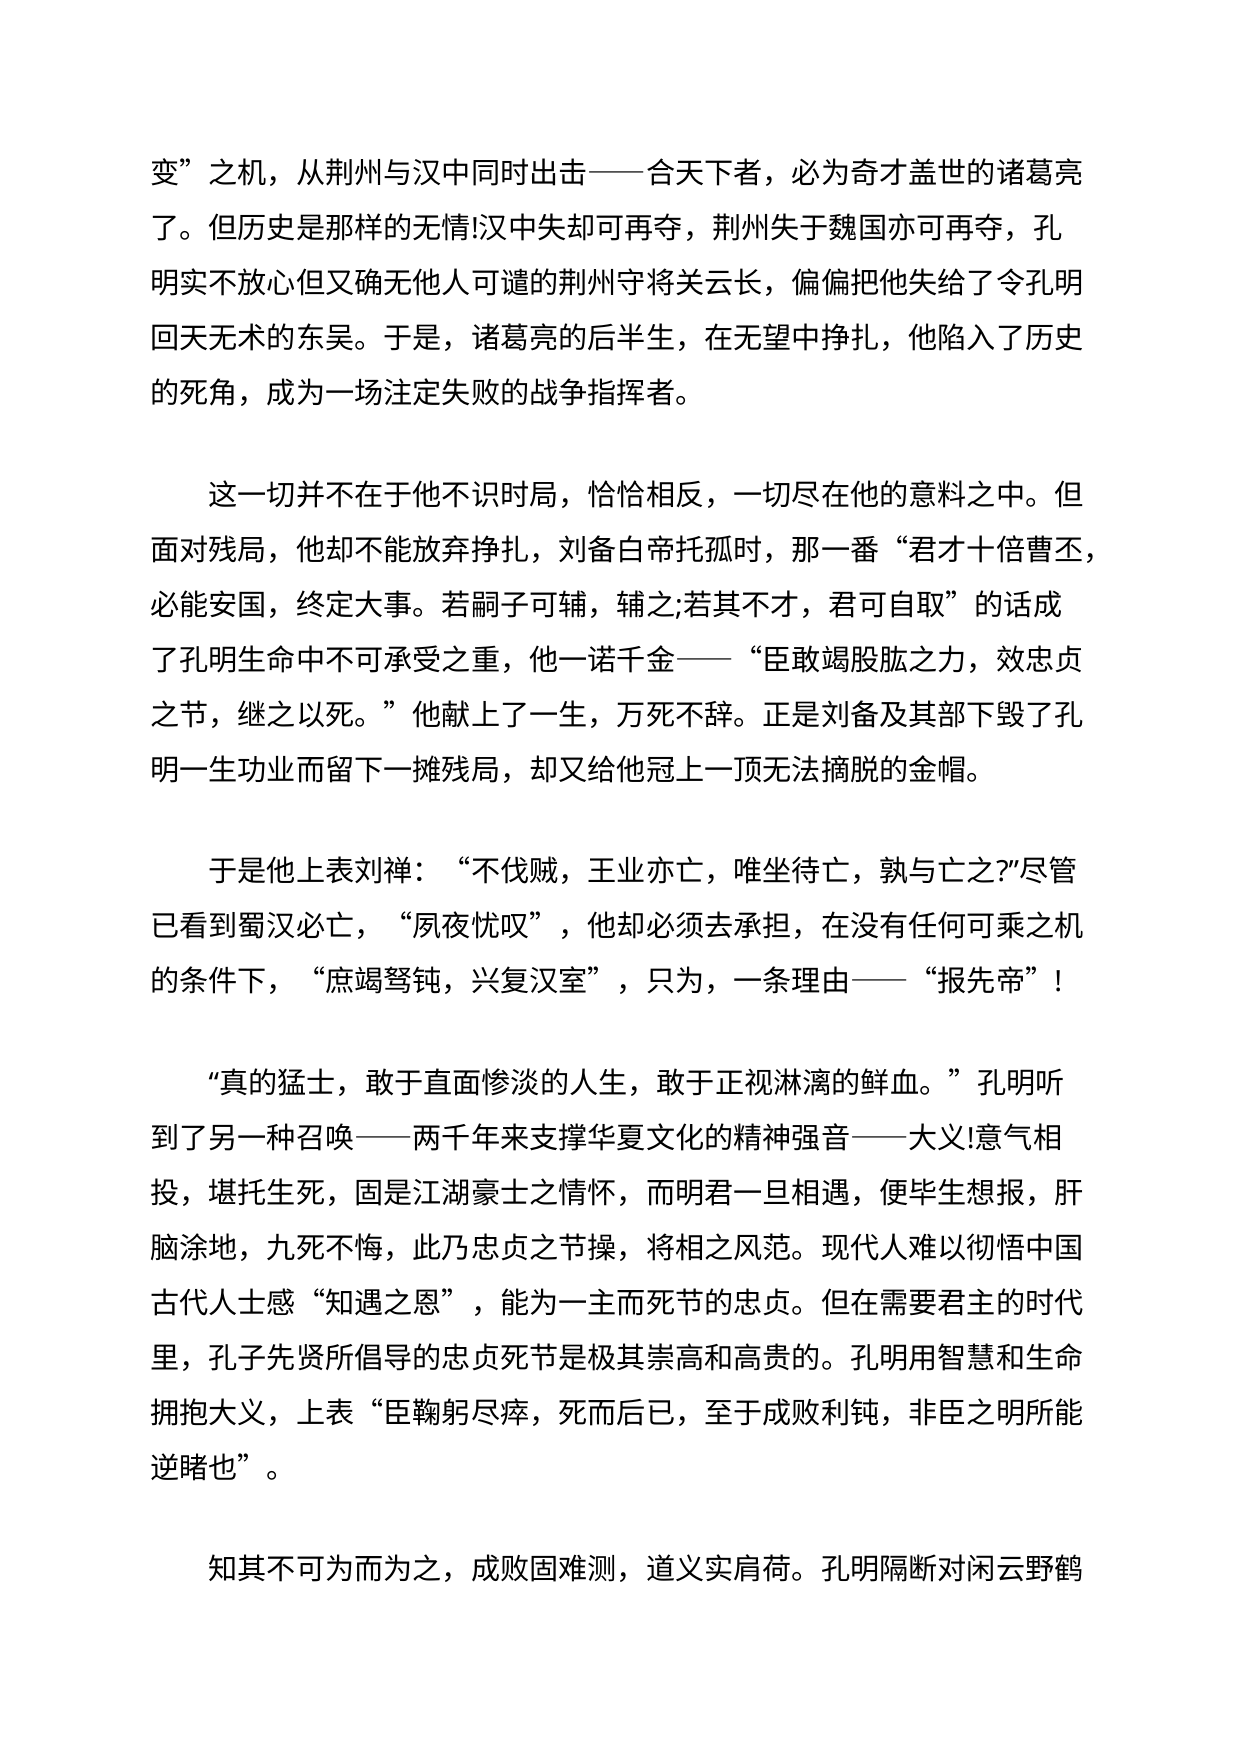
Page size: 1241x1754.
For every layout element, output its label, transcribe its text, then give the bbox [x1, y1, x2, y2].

text 这一切并不在于他不识时局，恰恰相反，一切尽在他的意料之中。但面对残局，他却不能放弃挣扎，刘备白帝托孤时，那一番“君才十倍曹丕，必能安国，终定大事。若嗣子可辅，辅之;若其不才，君可自取”的话成了孔明生命中不可承受之重，他一诺千金——“臣敢竭股肱之力，效忠贞之节，继之以死。”他献上了一生，万死不辞。正是刘备及其部下毁了孔明一生功业而留下一摊残局，却又给他冠上一顶无法摘脱的金帽。 [150, 471, 1090, 788]
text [150, 1546, 1090, 1588]
text “真的猛士，敢于直面惨淡的人生，敢于正视淋漓的鲜血。”孔明听到了另一种召唤——两千年来支撑华夏文化的精神强音——大义!意气相投，堪托生死，固是江湖豪士之情怀，而明君一旦相遇，便毕生想报，肝脑涂地，九死不悔，此乃忠贞之节操，将相之风范。现代人难以彻悟中国古代人士感“知遇之恩”，能为一主而死节的忠贞。但在需要君主的时代里，孔子先贤所倡导的忠贞死节是极其崇高和高贵的。孔明用智慧和生命拥抱大义，上表“臣鞠躬尽瘁，死而后已，至于成败利钝，非臣之明所能逆睹也”。 [150, 1060, 1090, 1486]
text 于是他上表刘禅：“不伐贼，王业亦亡，唯坐待亡，孰与亡之?”尽管已看到蜀汉必亡，“夙夜忧叹”，他却必须去承担，在没有任何可乘之机的条件下，“庶竭驽钝，兴复汉室”，只为，一条理由——“报先帝”! [150, 848, 1090, 1000]
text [150, 150, 1090, 412]
